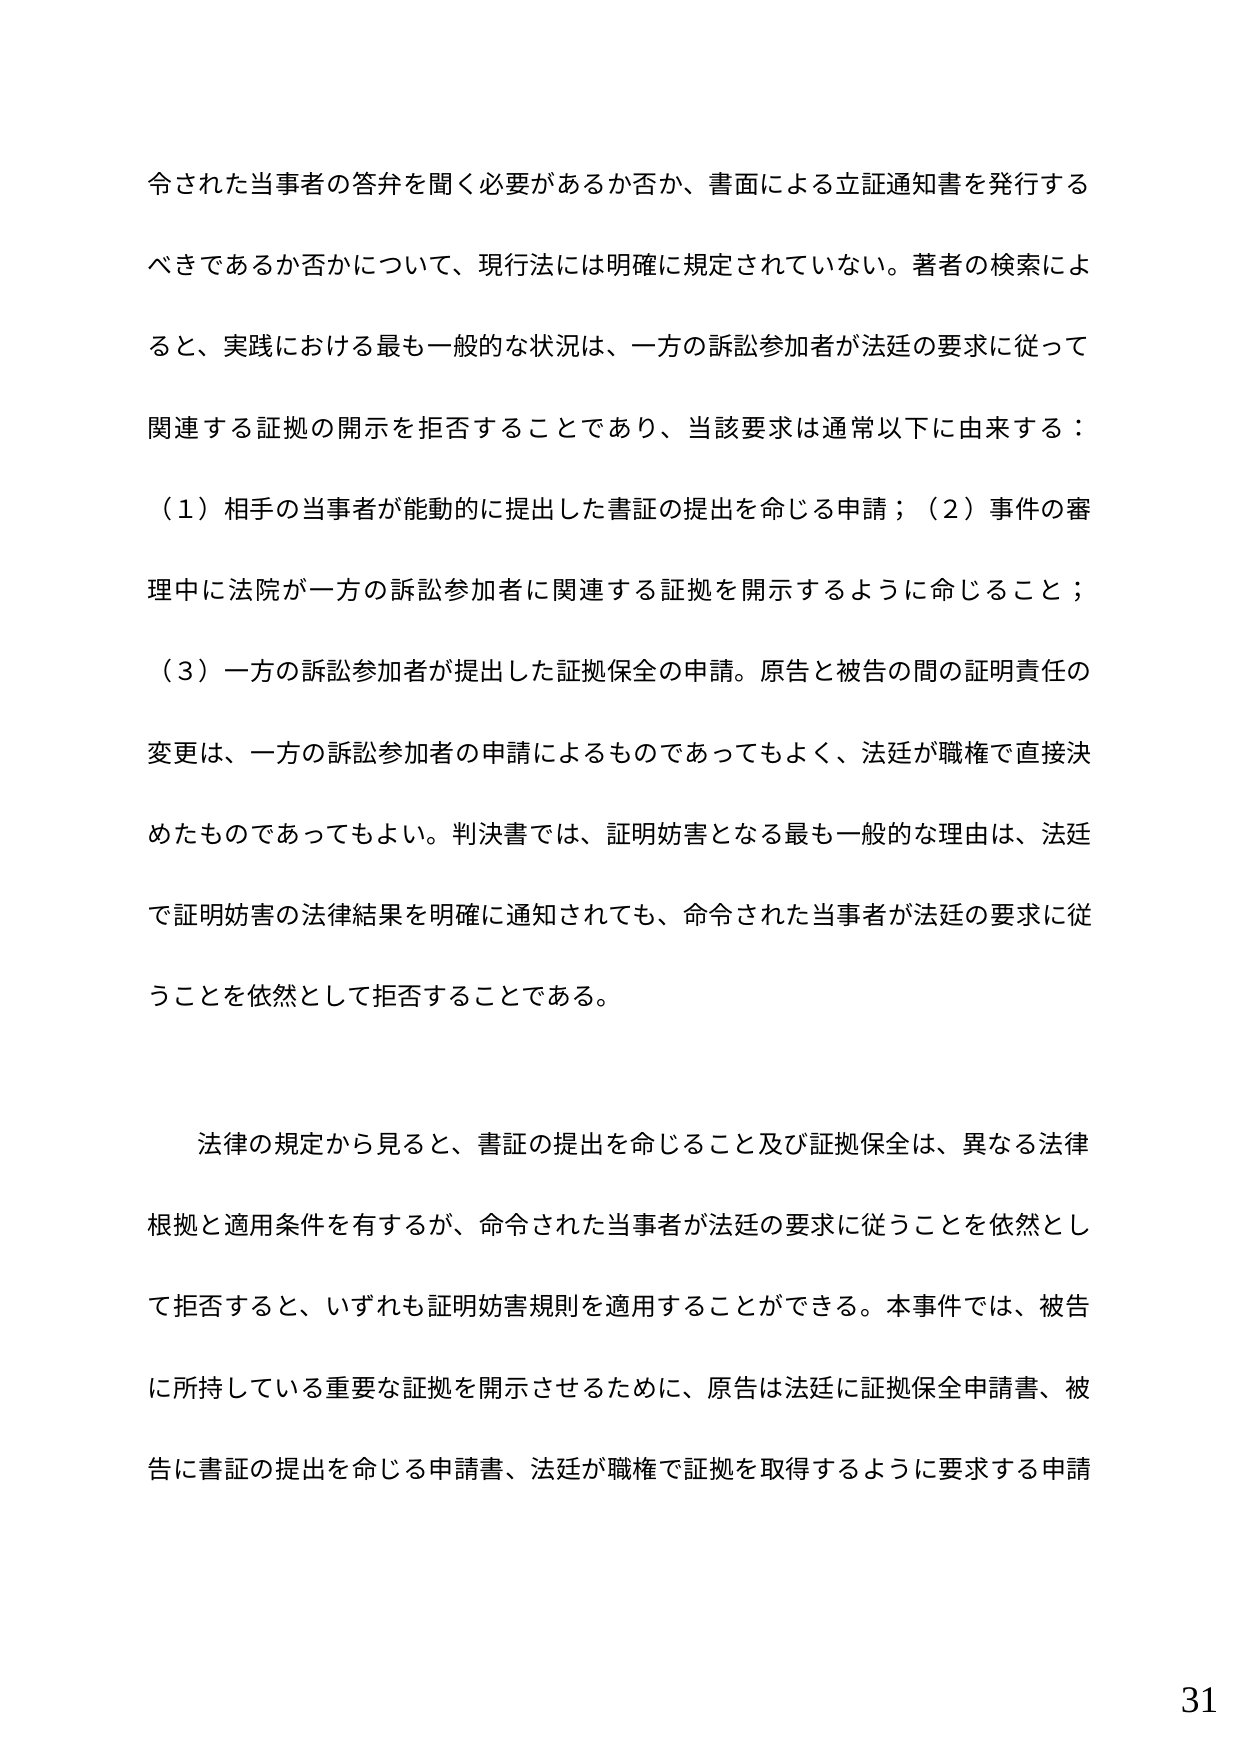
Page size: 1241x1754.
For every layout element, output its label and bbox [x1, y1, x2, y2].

text [148, 1110, 1092, 1500]
text [148, 150, 1092, 1027]
